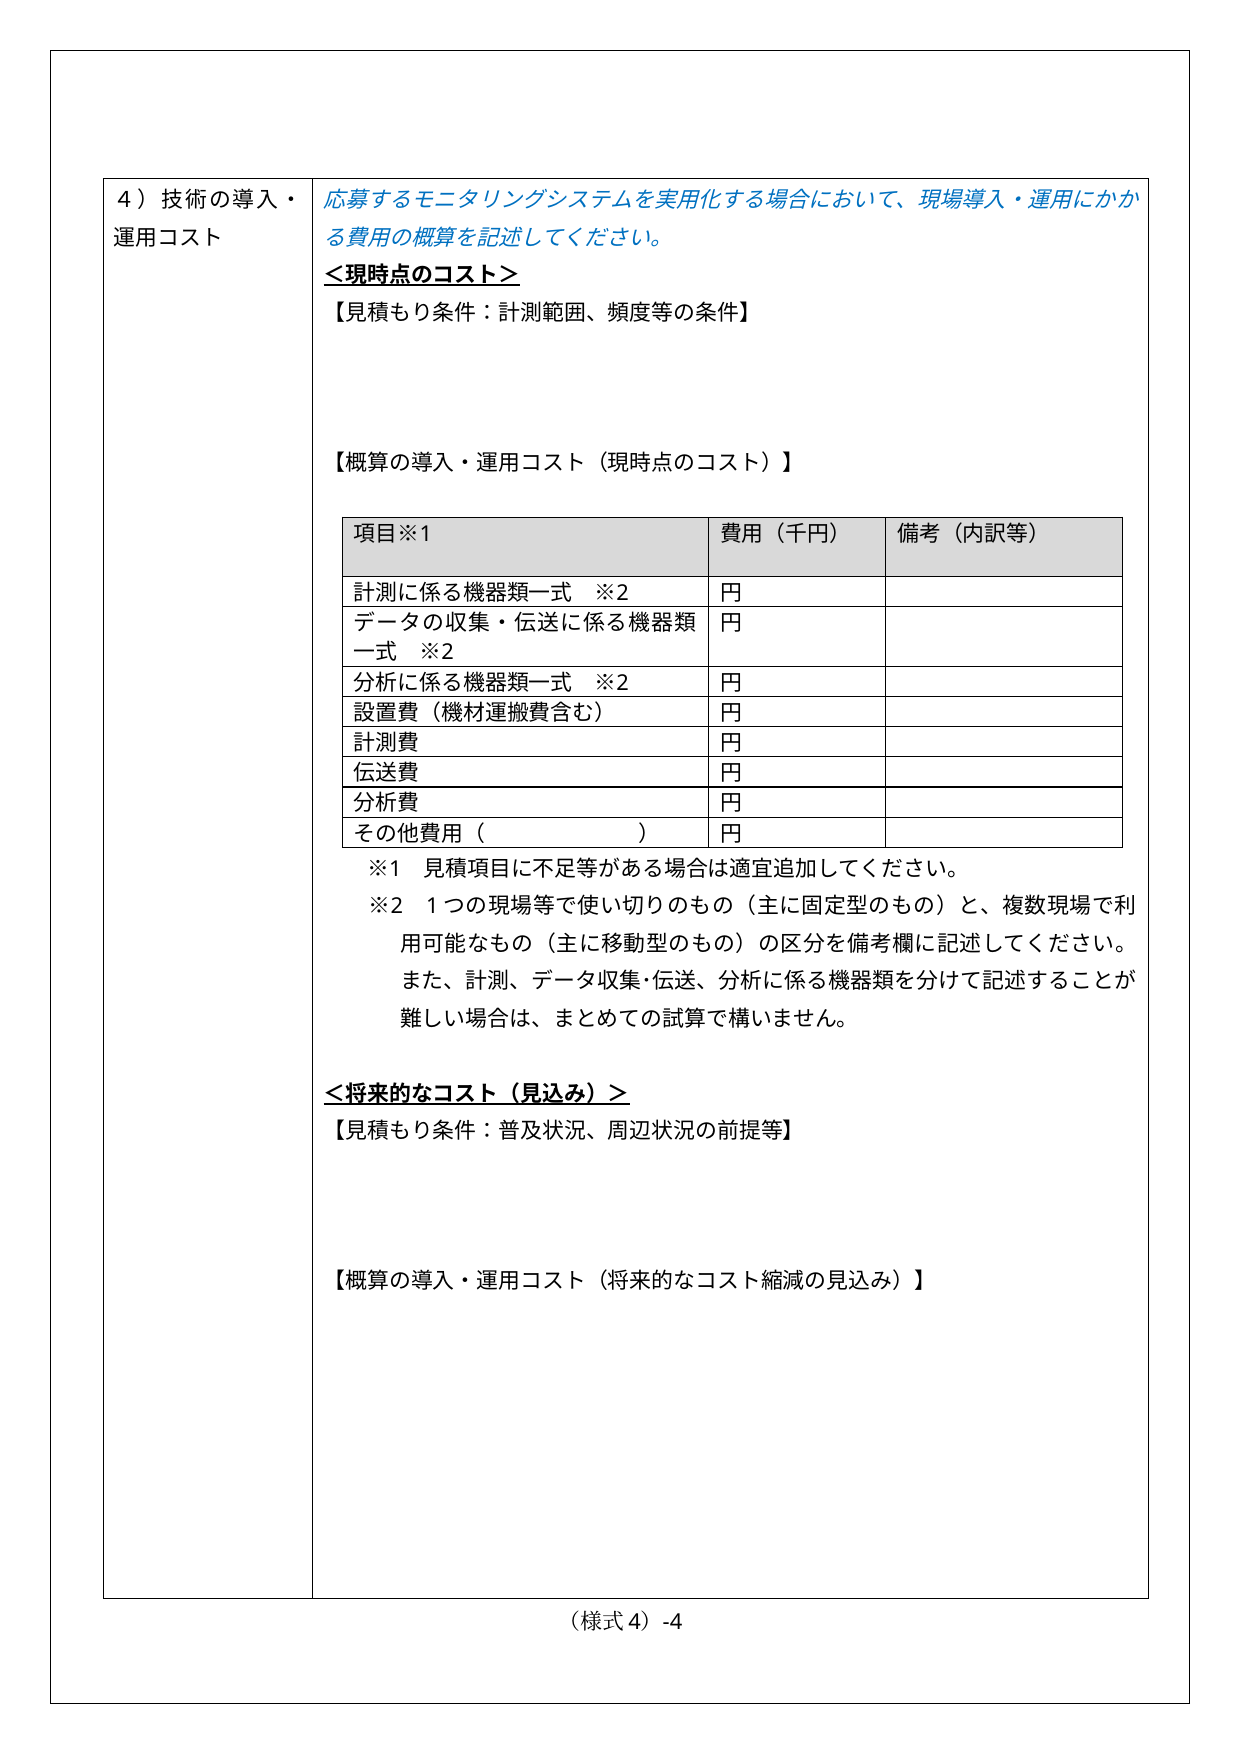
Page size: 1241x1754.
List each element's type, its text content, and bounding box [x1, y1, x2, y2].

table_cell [313, 179, 1148, 1598]
table_cell ４）技術の導入・運用コスト [104, 179, 312, 1598]
